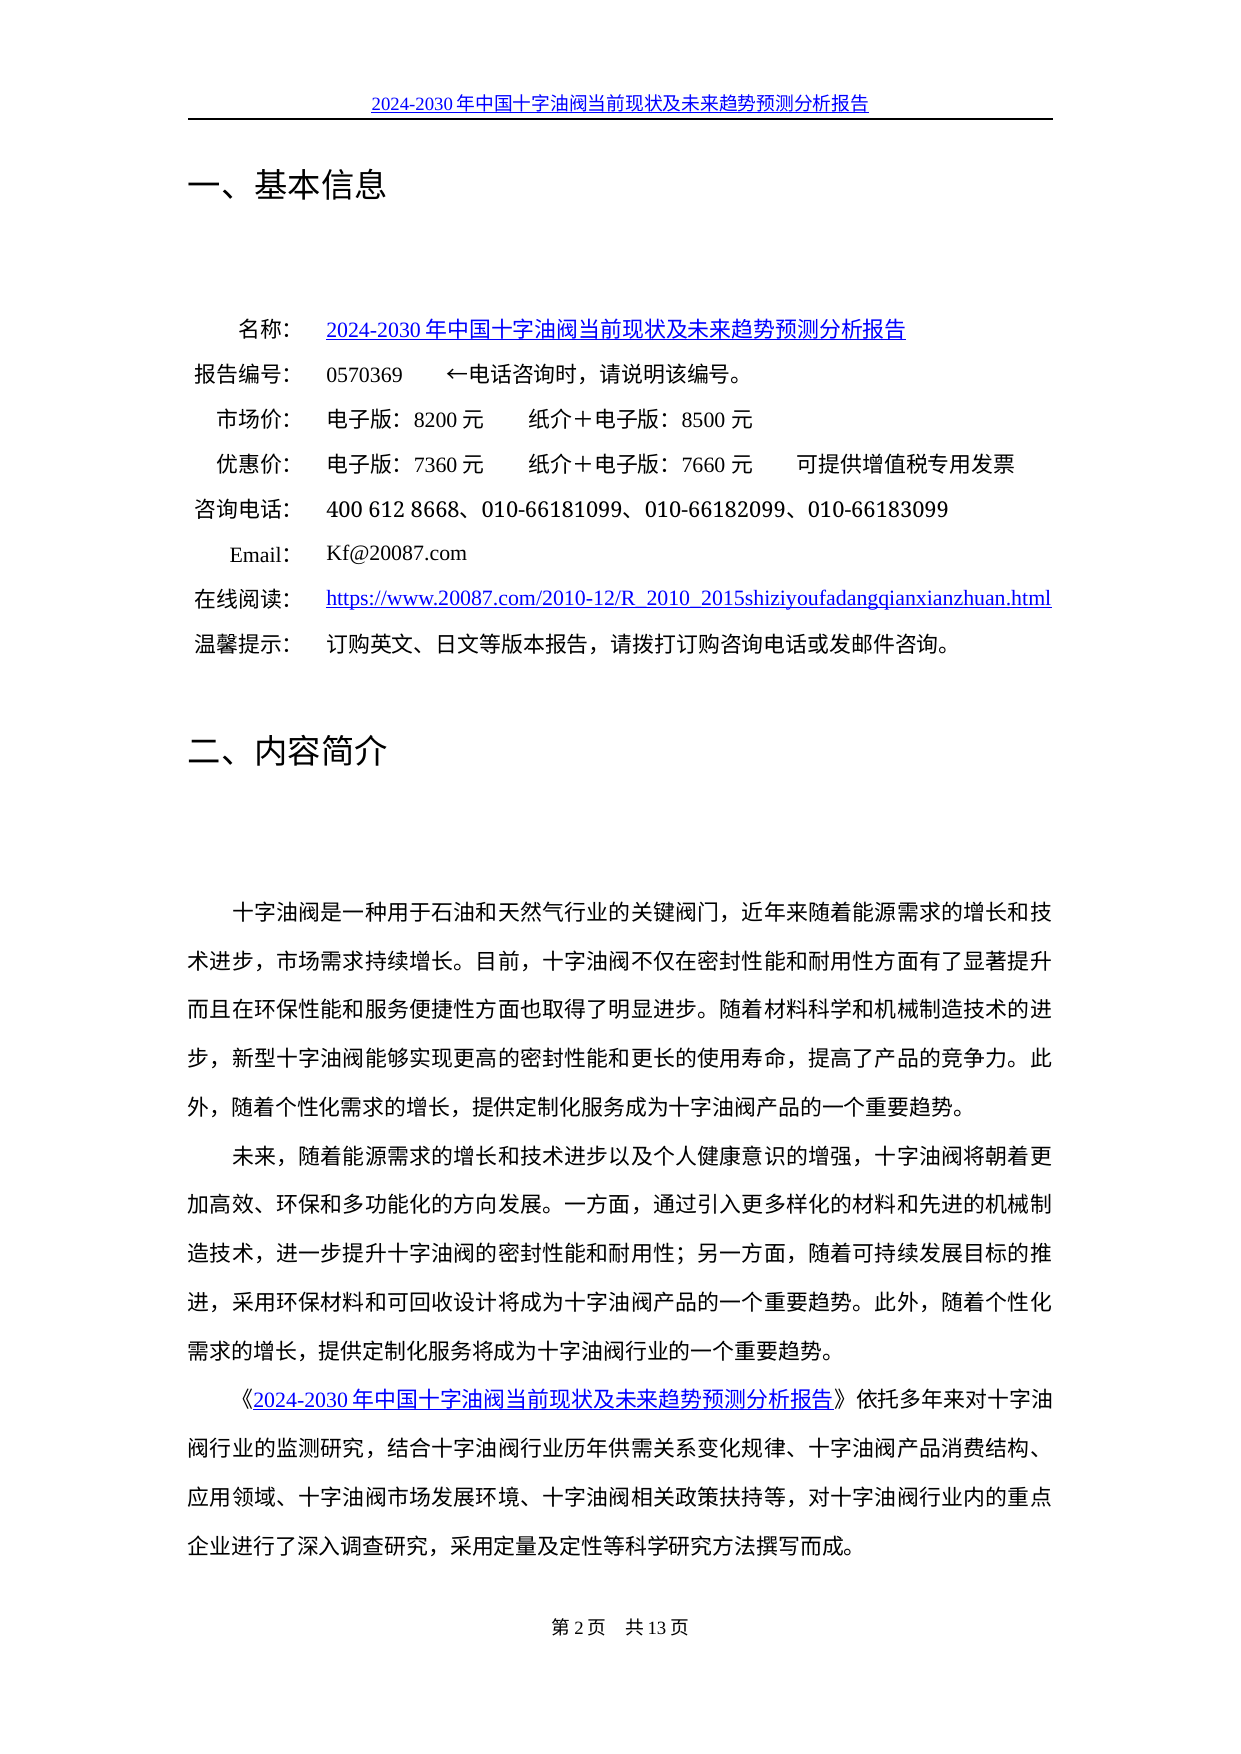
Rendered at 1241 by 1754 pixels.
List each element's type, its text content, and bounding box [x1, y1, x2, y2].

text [187, 894, 1053, 1561]
table_cell [315, 582, 1073, 627]
title 二、内容简介 [187, 717, 1053, 782]
table_cell 400 612 8668、010-66181099、010-66182099、010-66183099 [315, 492, 1073, 537]
table_header 2024-2030年中国十字油阀当前现状及未来趋势预测分析报告 [315, 312, 1073, 357]
table_cell 电子版：7360 元 纸介＋电子版：7660 元 可提供增值税专用发票 [315, 447, 1073, 492]
table_cell 咨询电话： [167, 492, 315, 537]
table_cell 优惠价： [167, 447, 315, 492]
table_header 名称： [167, 312, 315, 357]
title 一、基本信息 [187, 150, 1053, 215]
table_cell 在线阅读： [167, 582, 315, 627]
table_cell Kf@20087.com [315, 537, 1073, 582]
table_cell 市场价： [167, 402, 315, 447]
table_cell 0570369 ←电话咨询时，请说明该编号。 [315, 357, 1073, 402]
table_cell 报告编号： [167, 357, 315, 402]
table_cell Email： [167, 537, 315, 582]
table_cell 订购英文、日文等版本报告，请拨打订购咨询电话或发邮件咨询。 [315, 627, 1073, 672]
table_cell 温馨提示： [167, 627, 315, 672]
table_cell 电子版：8200 元 纸介＋电子版：8500 元 [315, 402, 1073, 447]
